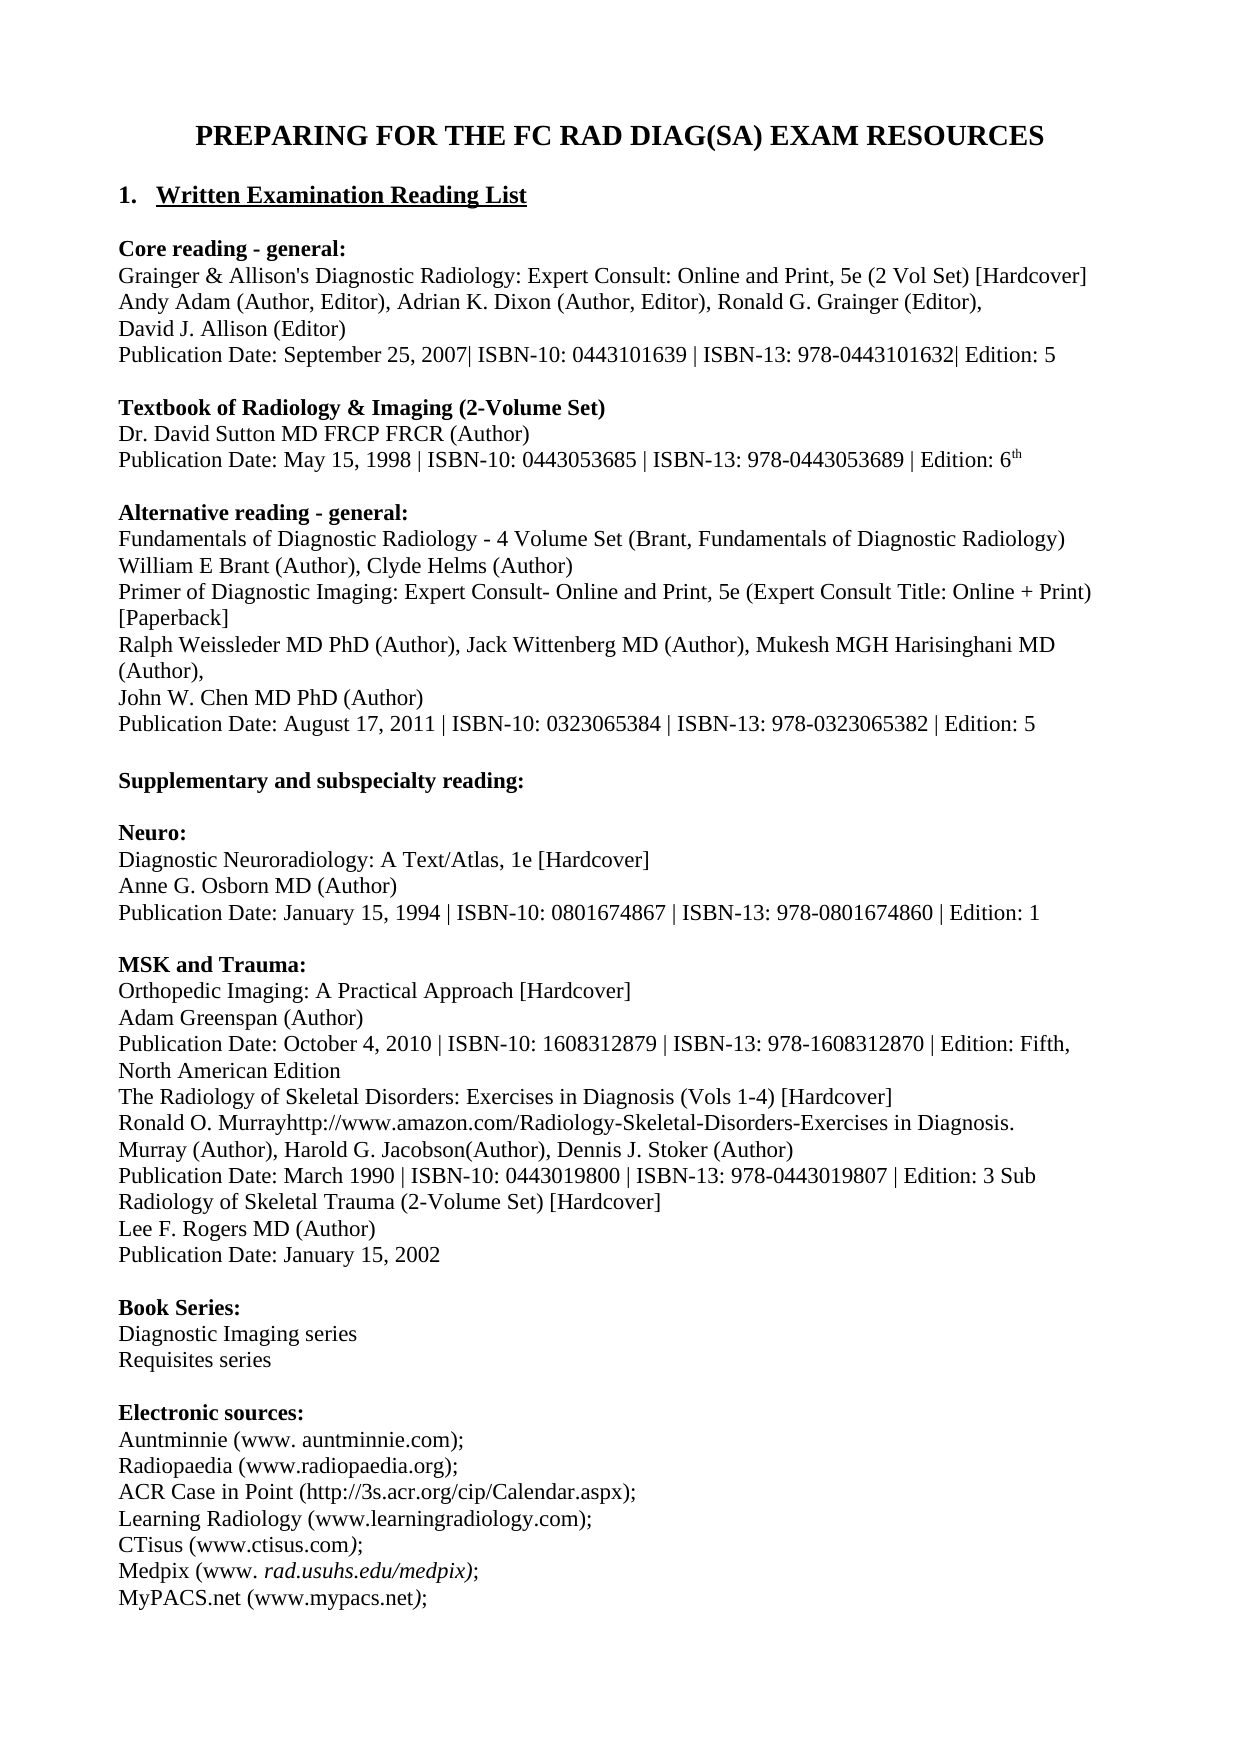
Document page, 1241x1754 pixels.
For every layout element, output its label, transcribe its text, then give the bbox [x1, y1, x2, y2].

text Radiopaedia (www.radiopaedia.org); [118, 1452, 1122, 1478]
text Publication Date: August 17, 2011 | ISBN-10: 0323065384 | ISBN-13: 978-0323065382 | Edition: 5 [118, 710, 1122, 736]
text Publication Date: May 15, 1998 | ISBN-10: 0443053685 | ISBN-13: 978-0443053689 | Edition: 6th [118, 446, 1122, 473]
text Murray (Author), Harold G. Jacobson(Author), Dennis J. Stoker (Author) [118, 1136, 1122, 1162]
text Fundamentals of Diagnostic Radiology - 4 Volume Set (Brant, Fundamentals of Diagnostic Radiology) [118, 525, 1122, 552]
text PREPARING FOR THE FC RAD DIAG(SA) EXAM RESOURCES [118, 118, 1122, 152]
text CTisus (www.ctisus.com); [118, 1531, 1122, 1557]
text MyPACS.net (www.mypacs.net); [118, 1584, 1122, 1610]
text Publication Date: January 15, 1994 | ISBN-10: 0801674867 | ISBN-13: 978-0801674860 | Edition: 1 [118, 898, 1122, 925]
text Anne G. Osborn MD (Author) [118, 872, 1122, 898]
text Core reading - general: [118, 236, 1122, 262]
text Supplementary and subspecialty reading: [118, 767, 1122, 793]
text Book Series: [118, 1294, 1122, 1320]
text Electronic sources: [118, 1399, 1122, 1426]
text Grainger & Allison's Diagnostic Radiology: Expert Consult: Online and Print, 5e (2 Vol Set) [Hardcover] [118, 262, 1122, 288]
text David J. Allison (Editor) [118, 314, 1122, 341]
text Andy Adam (Author, Editor), Adrian K. Dixon (Author, Editor), Ronald G. Grainger (Editor), [118, 288, 1122, 314]
text Lee F. Rogers MD (Author) [118, 1215, 1122, 1241]
text Publication Date: January 15, 2002 [118, 1241, 1122, 1267]
text North American Edition [118, 1057, 1122, 1083]
text Diagnostic Neuroradiology: A Text/Atlas, 1e [Hardcover] [118, 846, 1122, 872]
text The Radiology of Skeletal Disorders: Exercises in Diagnosis (Vols 1-4) [Hardcover] [118, 1083, 1122, 1109]
list Written Examination Reading List [118, 180, 1122, 209]
text [Paperback] [118, 604, 1122, 631]
text Diagnostic Imaging series [118, 1320, 1122, 1347]
text Radiology of Skeletal Trauma (2-Volume Set) [Hardcover] [118, 1188, 1122, 1215]
text Ronald O. Murrayhttp://www.amazon.com/Radiology-Skeletal-Disorders-Exercises in Diagnosis. [118, 1109, 1122, 1136]
text Publication Date: March 1990 | ISBN-10: 0443019800 | ISBN-13: 978-0443019807 | Edition: 3 Sub [118, 1162, 1122, 1188]
text Publication Date: September 25, 2007| ISBN-10: 0443101639 | ISBN-13: 978-0443101632| Edition: 5 [118, 341, 1122, 367]
text ACR Case in Point (http://3s.acr.org/cip/Calendar.aspx); [118, 1478, 1122, 1505]
text Ralph Weissleder MD PhD (Author), Jack Wittenberg MD (Author), Mukesh MGH Harisinghani MD (Author), [118, 631, 1122, 683]
text Medpix (www. rad.usuhs.edu/medpix); [118, 1557, 1122, 1584]
text Neuro: [118, 819, 1122, 846]
text Alternative reading - general: [118, 499, 1122, 525]
text John W. Chen MD PhD (Author) [118, 683, 1122, 710]
text Primer of Diagnostic Imaging: Expert Consult- Online and Print, 5e (Expert Consult Title: Online + Print) [118, 578, 1122, 604]
text Publication Date: October 4, 2010 | ISBN-10: 1608312879 | ISBN-13: 978-1608312870 | Edition: Fifth, [118, 1030, 1122, 1057]
text Auntminnie (www. auntminnie.com); [118, 1426, 1122, 1452]
text Orthopedic Imaging: A Practical Approach [Hardcover] [118, 978, 1122, 1004]
text William E Brant (Author), Clyde Helms (Author) [118, 552, 1122, 578]
text MSK and Trauma: [118, 951, 1122, 978]
text Requisites series [118, 1347, 1122, 1373]
text Learning Radiology (www.learningradiology.com); [118, 1505, 1122, 1531]
text Adam Greenspan (Author) [118, 1004, 1122, 1030]
text Dr. David Sutton MD FRCP FRCR (Author) [118, 420, 1122, 446]
text Textbook of Radiology & Imaging (2-Volume Set) [118, 394, 1122, 420]
